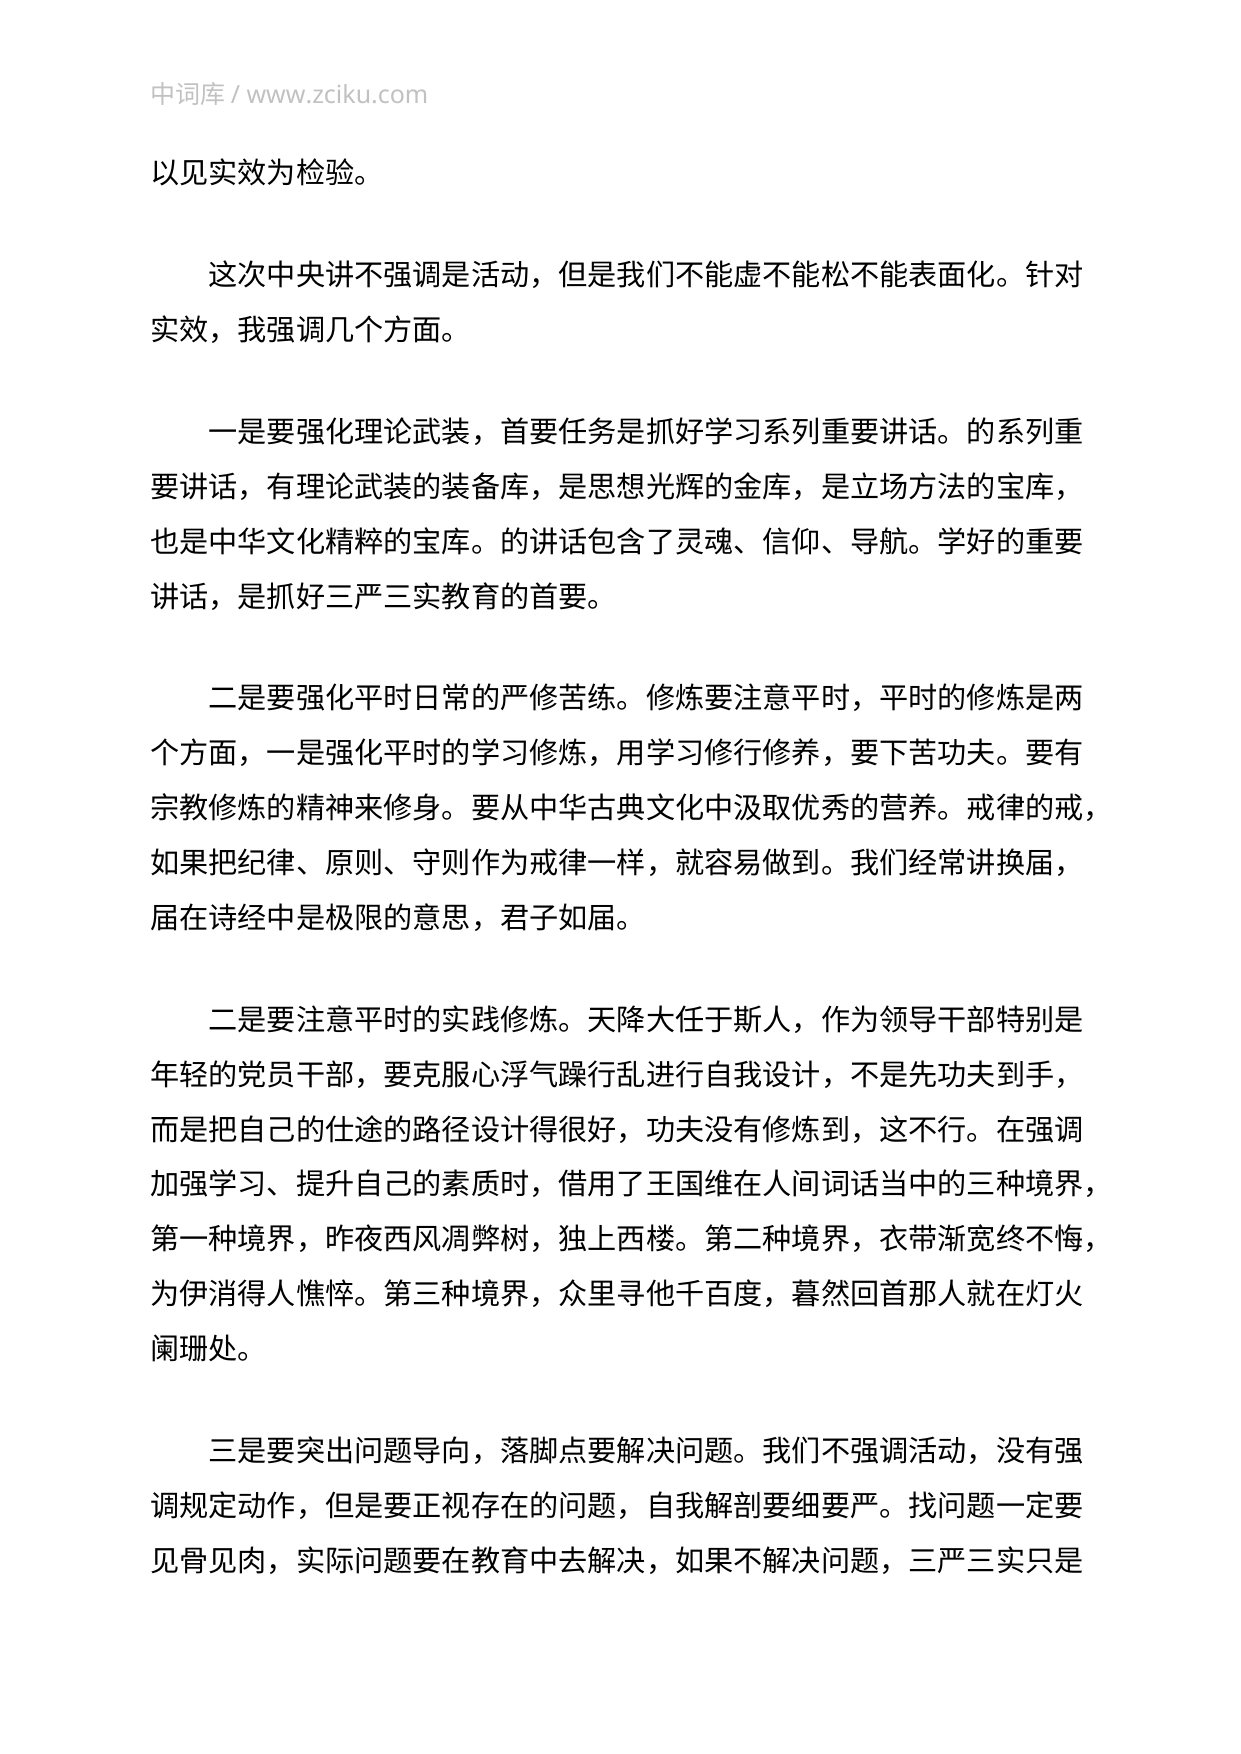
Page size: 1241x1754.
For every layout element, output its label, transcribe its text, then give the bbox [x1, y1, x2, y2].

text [150, 150, 1090, 192]
text 一是要强化理论武装，首要任务是抓好学习系列重要讲话。的系列重要讲话，有理论武装的装备库，是思想光辉的金库，是立场方法的宝库，也是中华文化精粹的宝库。的讲话包含了灵魂、信仰、导航。学好的重要讲话，是抓好三严三实教育的首要。 [150, 408, 1090, 615]
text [150, 1427, 1090, 1579]
text 二是要注意平时的实践修炼。天降大任于斯人，作为领导干部特别是年轻的党员干部，要克服心浮气躁行乱进行自我设计，不是先功夫到手，而是把自己的仕途的路径设计得很好，功夫没有修炼到，这不行。在强调加强学习、提升自己的素质时，借用了王国维在人间词话当中的三种境界，第一种境界，昨夜西风凋弊树，独上西楼。第二种境界，衣带渐宽终不悔，为伊消得人憔悴。第三种境界，众里寻他千百度，暮然回首那人就在灯火阑珊处。 [150, 996, 1090, 1368]
text 这次中央讲不强调是活动，但是我们不能虚不能松不能表面化。针对实效，我强调几个方面。 [150, 252, 1090, 349]
text 二是要强化平时日常的严修苦练。修炼要注意平时，平时的修炼是两个方面，一是强化平时的学习修炼，用学习修行修养，要下苦功夫。要有宗教修炼的精神来修身。要从中华古典文化中汲取优秀的营养。戒律的戒，如果把纪律、原则、守则作为戒律一样，就容易做到。我们经常讲换届，届在诗经中是极限的意思，君子如届。 [150, 675, 1090, 937]
